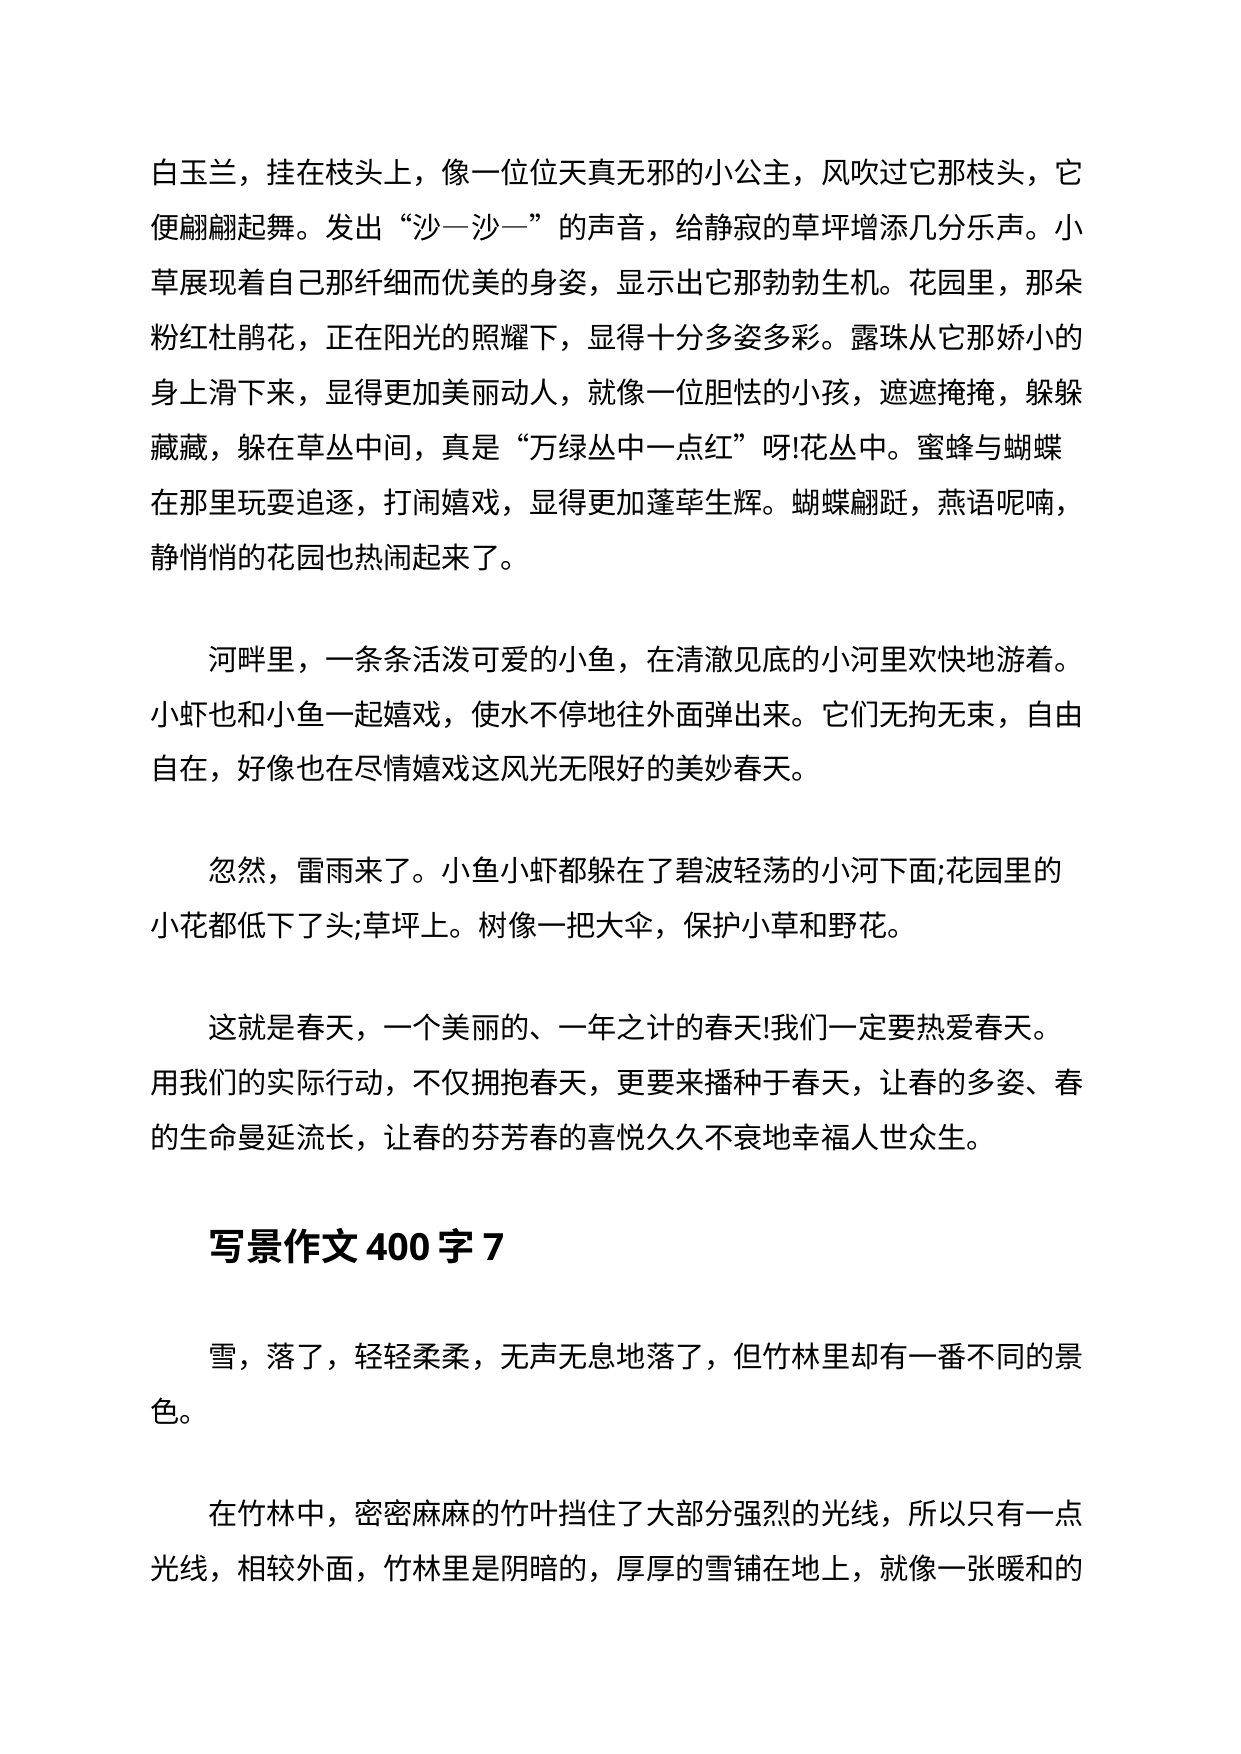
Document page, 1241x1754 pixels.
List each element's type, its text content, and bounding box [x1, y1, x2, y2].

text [150, 1491, 1090, 1588]
text 这就是春天，一个美丽的、一年之计的春天!我们一定要热爱春天。用我们的实际行动，不仅拥抱春天，更要来播种于春天，让春的多姿、春的生命曼延流长，让春的芬芳春的喜悦久久不衰地幸福人世众生。 [150, 1005, 1090, 1157]
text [150, 150, 1090, 577]
text 写景作文400字7 [150, 1216, 1090, 1271]
text 河畔里，一条条活泼可爱的小鱼，在清澈见底的小河里欢快地游着。小虾也和小鱼一起嬉戏，使水不停地往外面弹出来。它们无拘无束，自由自在，好像也在尽情嬉戏这风光无限好的美妙春天。 [150, 636, 1090, 788]
text 雪，落了，轻轻柔柔，无声无息地落了，但竹林里却有一番不同的景色。 [150, 1334, 1090, 1431]
text 忽然，雷雨来了。小鱼小虾都躲在了碧波轻荡的小河下面;花园里的小花都低下了头;草坪上。树像一把大伞，保护小草和野花。 [150, 848, 1090, 945]
